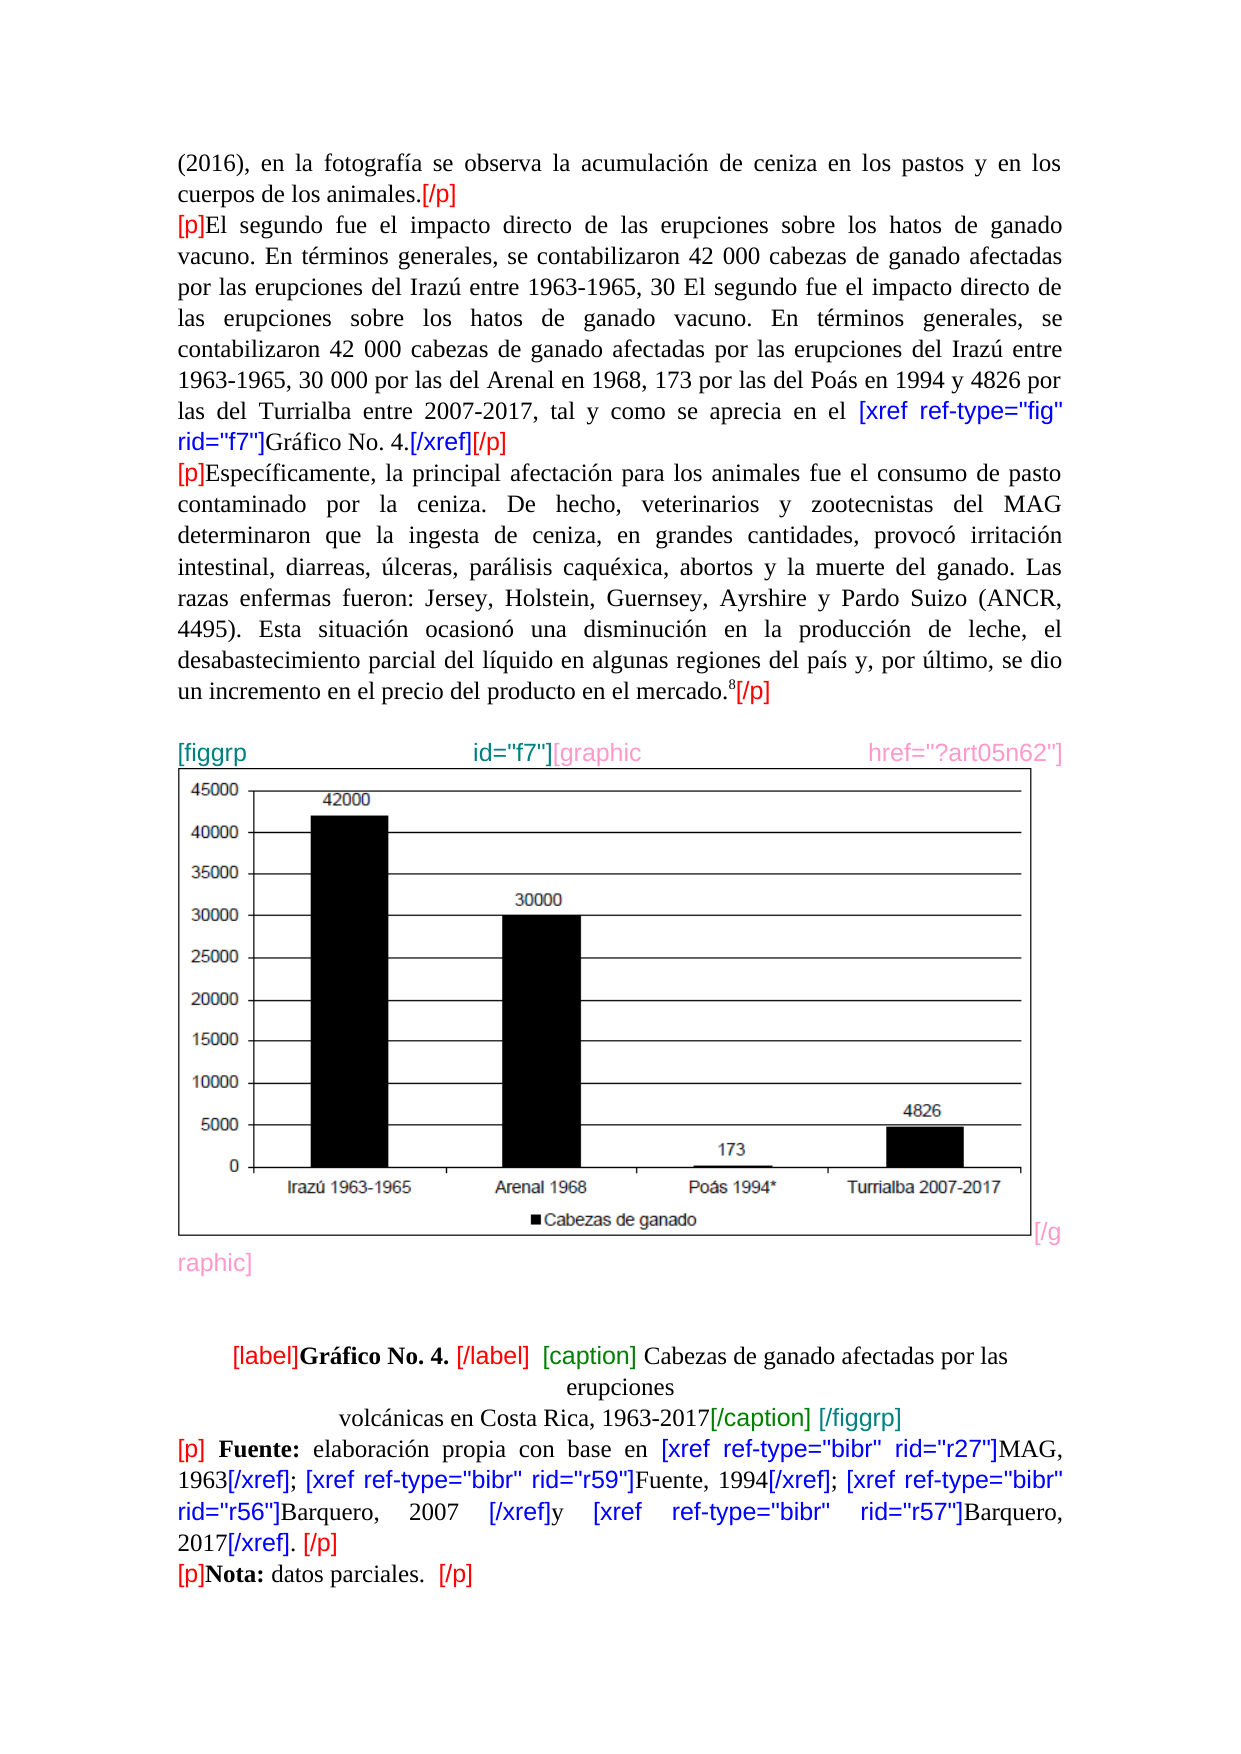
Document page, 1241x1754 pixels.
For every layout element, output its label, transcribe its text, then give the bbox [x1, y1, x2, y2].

picture [177, 768, 1034, 1241]
text volcánicas en Costa Rica, 1963-2017[/caption] [/figgrp] [177, 1403, 1063, 1432]
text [177, 148, 1063, 207]
text [p] Fuente: elaboración propia con base en [xref ref-type="bibr" rid="r27"]MAG, 1963[/xref]; [xref ref-type="bibr" rid="r59"]Fuente, 1994[/xref]; [xref ref-type="bibr" rid="r56"]Barquero, 2007 [/xref]y [xref ref-type="bibr" rid="r57"]Barquero, 2017[/xref]. [/p] [177, 1434, 1063, 1557]
text [p]El segundo fue el impacto directo de las erupciones sobre los hatos de ganado vacuno. En términos generales, se contabilizaron 42 000 cabezas de ganado afectadas por las erupciones del Irazú entre 1963-1965, 30 El segundo fue el impacto directo de las erupciones sobre los hatos de ganado vacuno. En términos generales, se contabilizaron 42 000 cabezas de ganado afectadas por las erupciones del Irazú entre 1963-1965, 30 000 por las del Arenal en 1968, 173 por las del Poás en 1994 y 4826 por las del Turrialba entre 2007-2017, tal y como se aprecia en el [xref ref-type="fig" rid="f7"]Gráfico No. 4.[/xref][/p] [177, 210, 1063, 456]
text [p]Nota: datos parciales. [/p] [177, 1559, 1063, 1588]
text [label]Gráfico No. 4. [/label] [caption] Cabezas de ganado afectadas por las erupciones [177, 1341, 1063, 1401]
text [p]Específicamente, la principal afectación para los animales fue el consumo de pasto contaminado por la ceniza. De hecho, veterinarios y zootecnistas del MAG determinaron que la ingesta de ceniza, en grandes cantidades, provocó irritación intestinal, diarreas, úlceras, parálisis caquéxica, abortos y la muerte del ganado. Las razas enfermas fueron: Jersey, Holstein, Guernsey, Ayrshire y Pardo Suizo (ANCR, 4495). Esta situación ocasionó una disminución en la producción de leche, el desabastecimiento parcial del líquido en algunas regiones del país y, por último, se dio un incremento en el precio del producto en el mercado.8[/p] [177, 458, 1063, 705]
